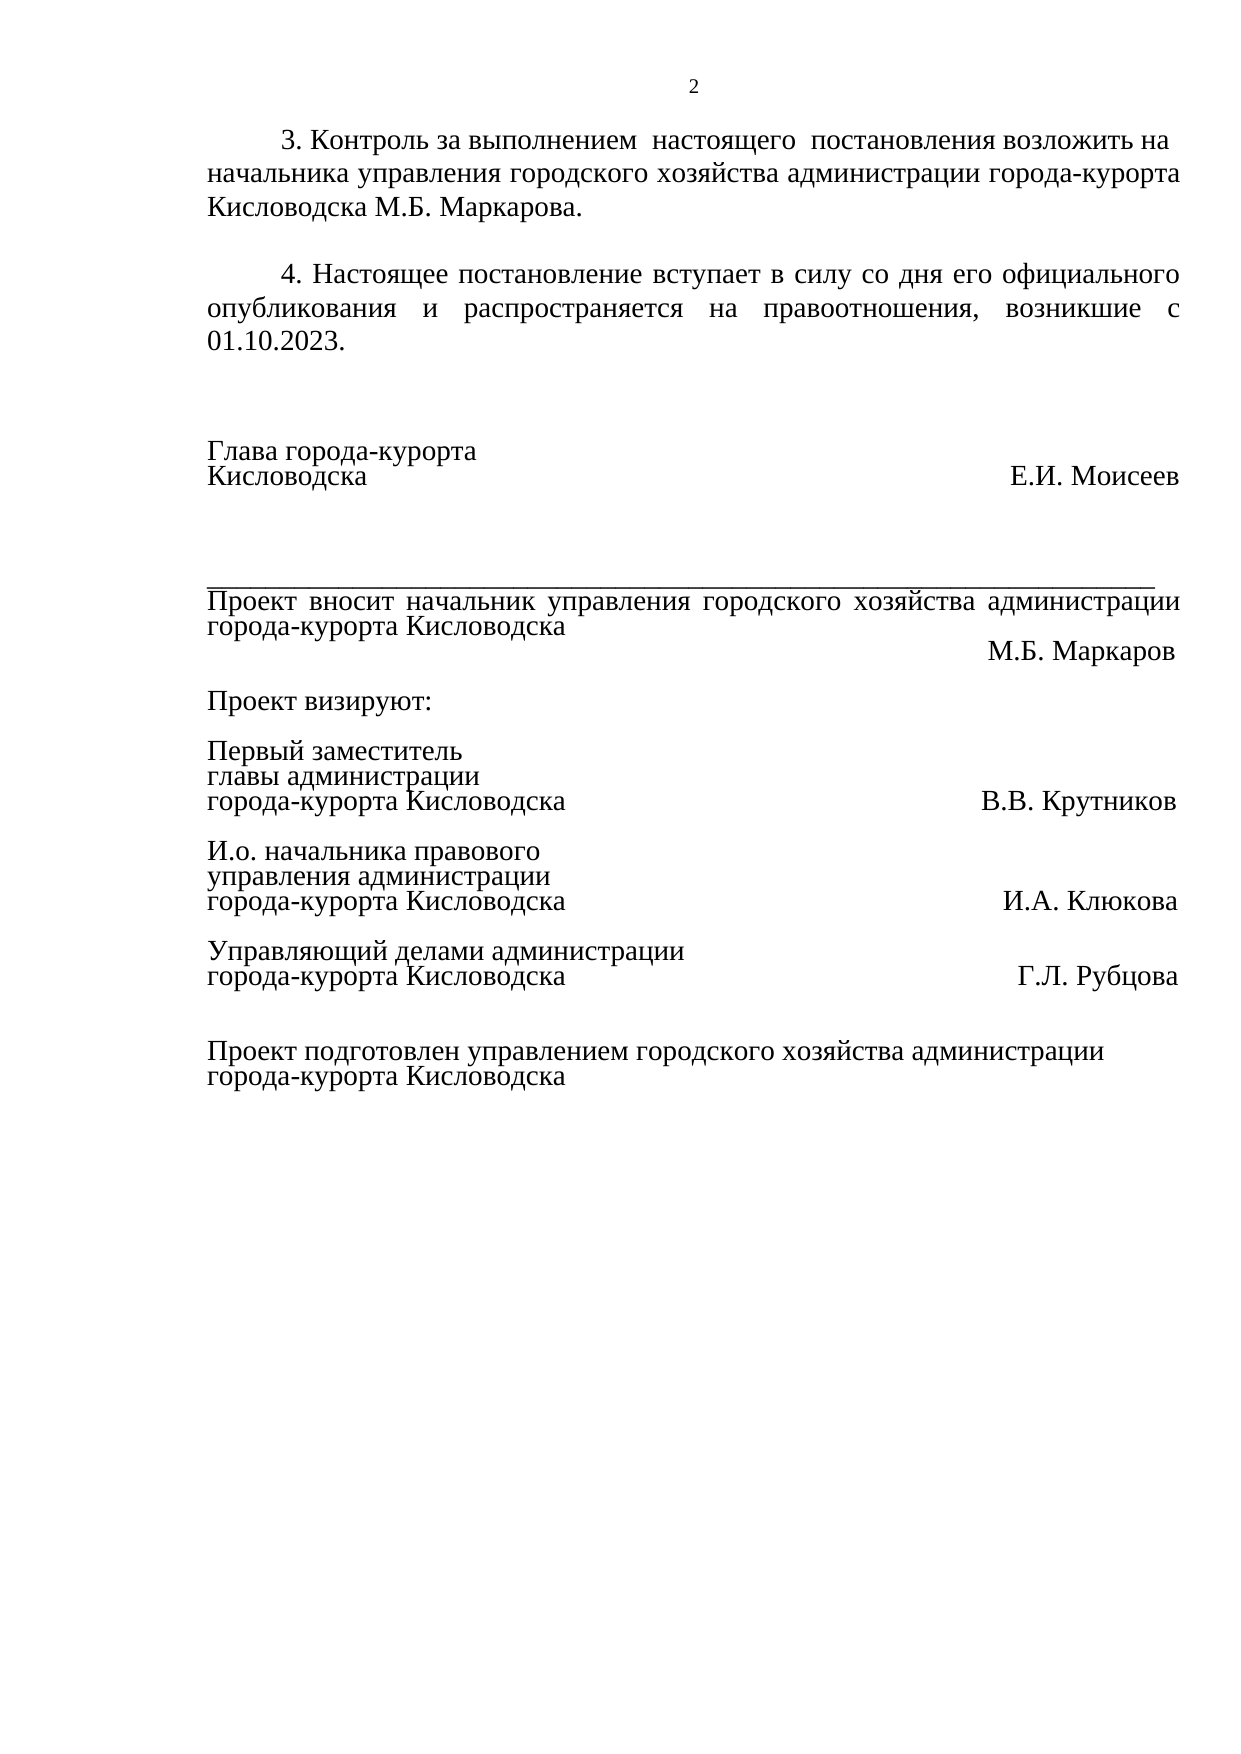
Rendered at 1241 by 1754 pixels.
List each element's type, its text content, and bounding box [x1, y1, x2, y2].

text города-курорта Кисловодска Г.Л. Рубцова [207, 965, 1181, 990]
text управления администрации [207, 865, 1181, 890]
text города-курорта Кисловодска [207, 1065, 1181, 1090]
text Кисловодска Е.И. Моисеев [192, 465, 1181, 490]
text города-курорта Кисловодска И.А. Клюкова [207, 890, 1181, 915]
text Проект вносит начальник управления городского хозяйства администрации города-курорта Кисловодска [207, 590, 1181, 640]
text 3. Контроль за выполнением настоящего постановления возложить на [207, 122, 1181, 156]
text Проект визируют: [207, 690, 1181, 715]
text И.о. начальника правового [207, 840, 1181, 865]
text _________________________________________________________________ [207, 565, 1181, 590]
text главы администрации [207, 765, 1181, 790]
text Первый заместитель [207, 740, 1181, 765]
text М.Б. Маркаров [207, 640, 1181, 665]
text Управляющий делами администрации [207, 940, 1181, 965]
text города-курорта Кисловодска В.В. Крутников [207, 790, 1181, 815]
text Глава города-курорта [192, 440, 1181, 465]
text 4. Настоящее постановление вступает в силу со дня его официального опубликования и распространяется на правоотношения, возникшие с 01.10.2023. [207, 256, 1181, 357]
text начальника управления городского хозяйства администрации города-курорта Кисловодска М.Б. Маркарова. [207, 156, 1181, 223]
text Проект подготовлен управлением городского хозяйства администрации [207, 1040, 1181, 1065]
